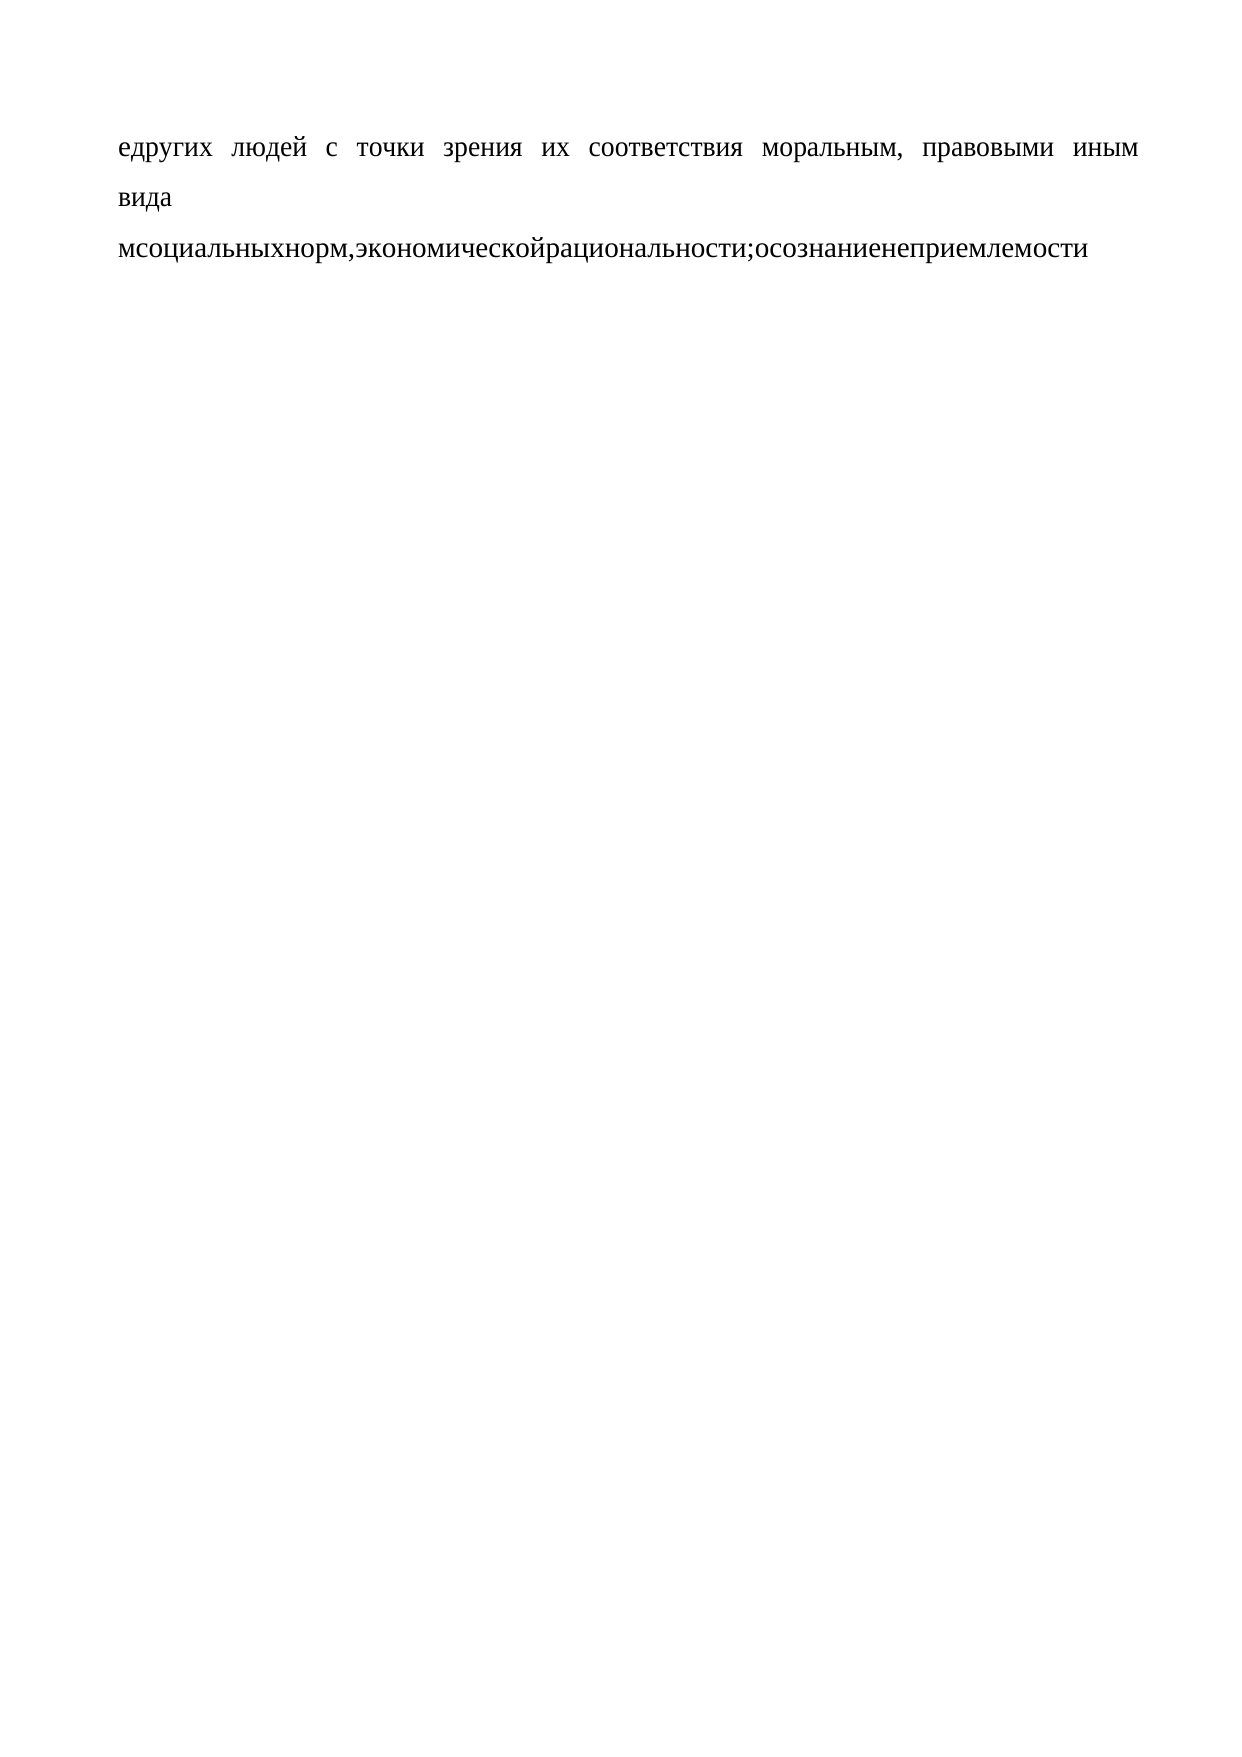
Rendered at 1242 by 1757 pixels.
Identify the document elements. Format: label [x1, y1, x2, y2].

text [118, 129, 1140, 263]
